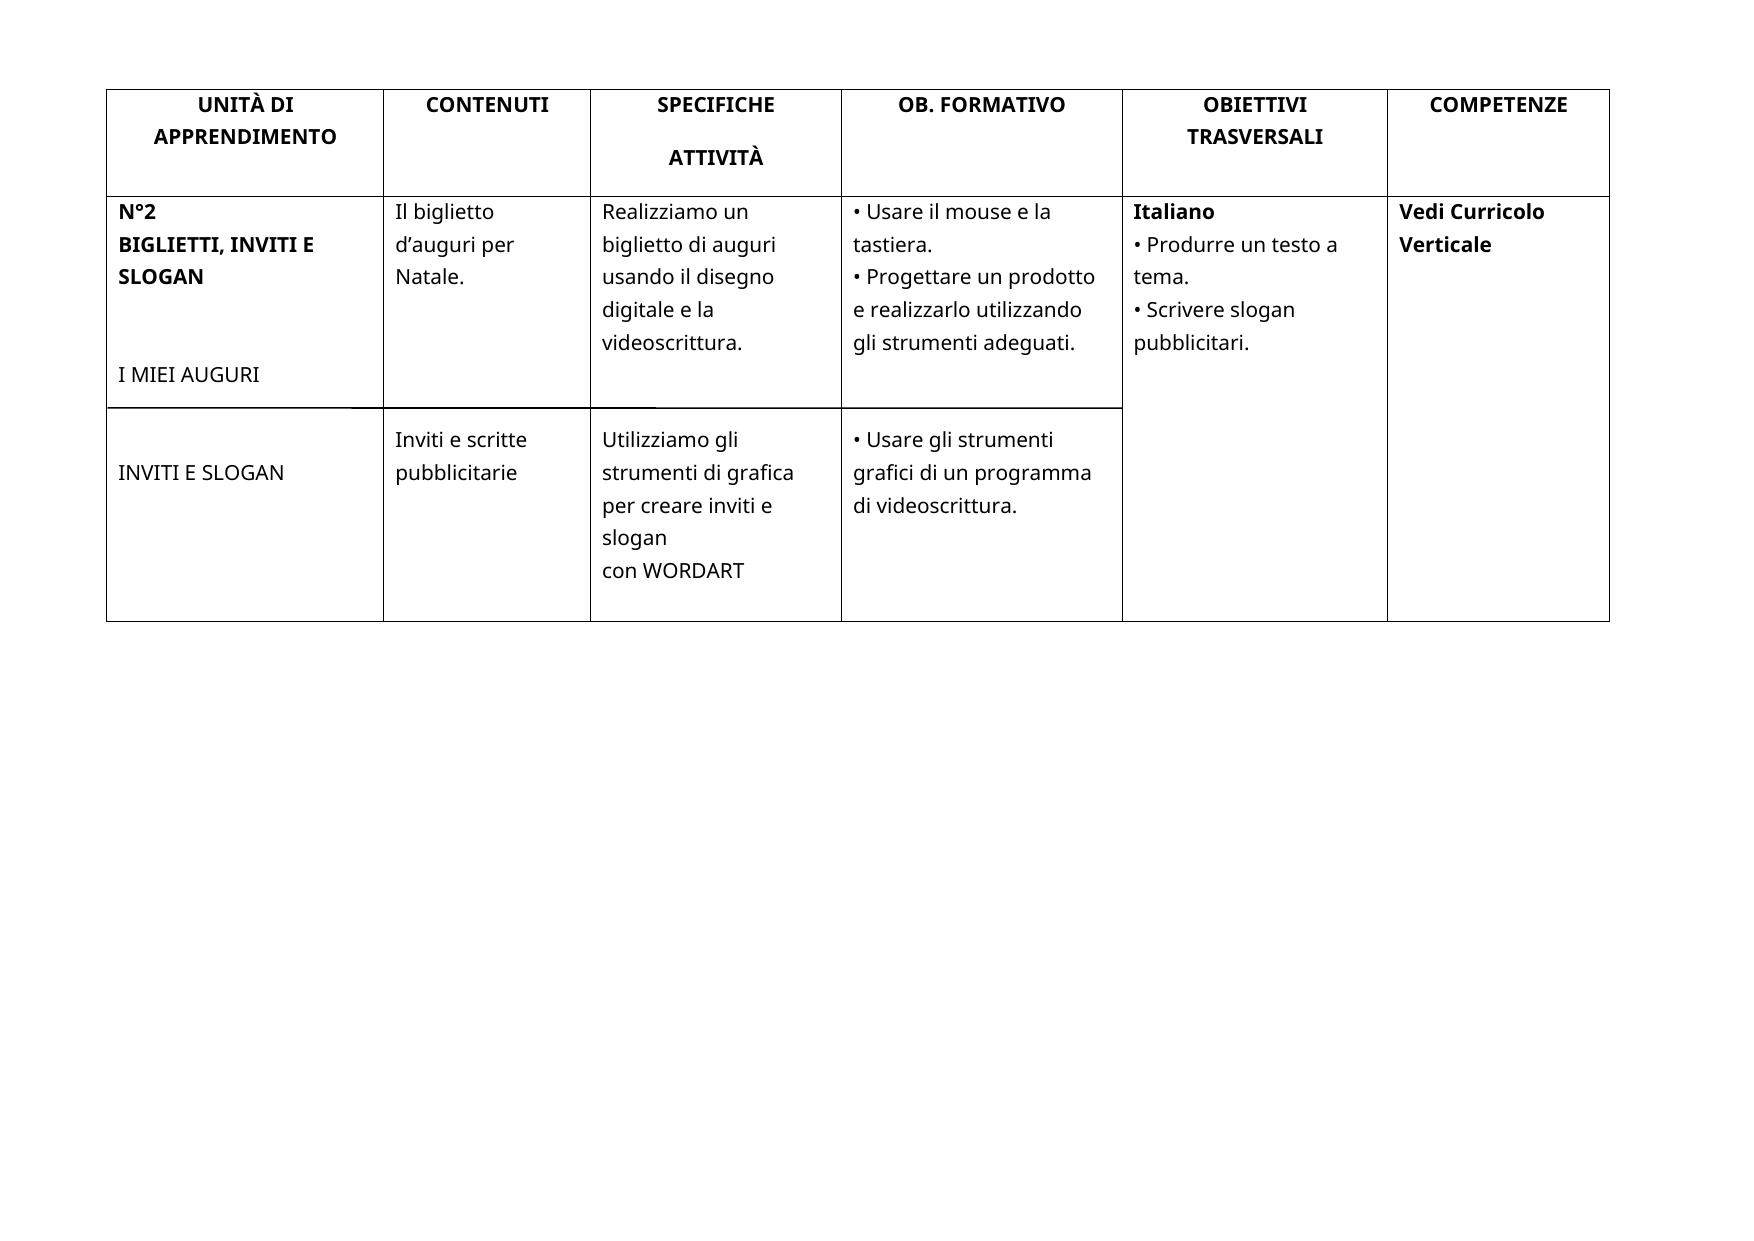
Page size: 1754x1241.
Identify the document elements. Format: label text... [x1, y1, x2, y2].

table_cell Realizziamo un biglietto di auguri usando il disegno digitale e la videoscrittura. Utilizziamo gli strumenti di grafica per creare inviti e slogan con WORDART [591, 409, 841, 621]
table_cell Il biglietto d’auguri per Natale. Inviti e scritte pubblicitarie [384, 197, 590, 407]
table_cell • Usare il mouse e la tastiera. • Progettare un prodotto e realizzarlo utilizzando gli strumenti adeguati. • Usare gli strumenti grafici di un programma di videoscrittura. [842, 197, 1122, 407]
table_header SPECIFICHE ATTIVITÀ [591, 90, 841, 196]
table_cell N°2 BIGLIETTI, INVITI E SLOGAN I MIEI AUGURI INVITI E SLOGAN [107, 409, 383, 621]
table_header OBIETTIVI TRASVERSALI [1123, 90, 1387, 196]
table_cell Realizziamo un biglietto di auguri usando il disegno digitale e la videoscrittura. Utilizziamo gli strumenti di grafica per creare inviti e slogan con WORDART [591, 197, 841, 407]
table_header CONTENUTI [384, 90, 590, 196]
table_cell Italiano • Produrre un testo a tema. • Scrivere slogan pubblicitari. [1123, 197, 1387, 621]
table_cell N°2 BIGLIETTI, INVITI E SLOGAN I MIEI AUGURI INVITI E SLOGAN [107, 197, 383, 407]
table_cell • Usare il mouse e la tastiera. • Progettare un prodotto e realizzarlo utilizzando gli strumenti adeguati. • Usare gli strumenti grafici di un programma di videoscrittura. [842, 409, 1122, 621]
table_cell Il biglietto d’auguri per Natale. Inviti e scritte pubblicitarie [384, 409, 590, 621]
table_header COMPETENZE [1388, 90, 1609, 196]
table_header OB. FORMATIVO [842, 90, 1122, 196]
table_cell Vedi Curricolo Verticale [1388, 197, 1609, 621]
table_header UNITÀ DI APPRENDIMENTO [107, 90, 383, 196]
